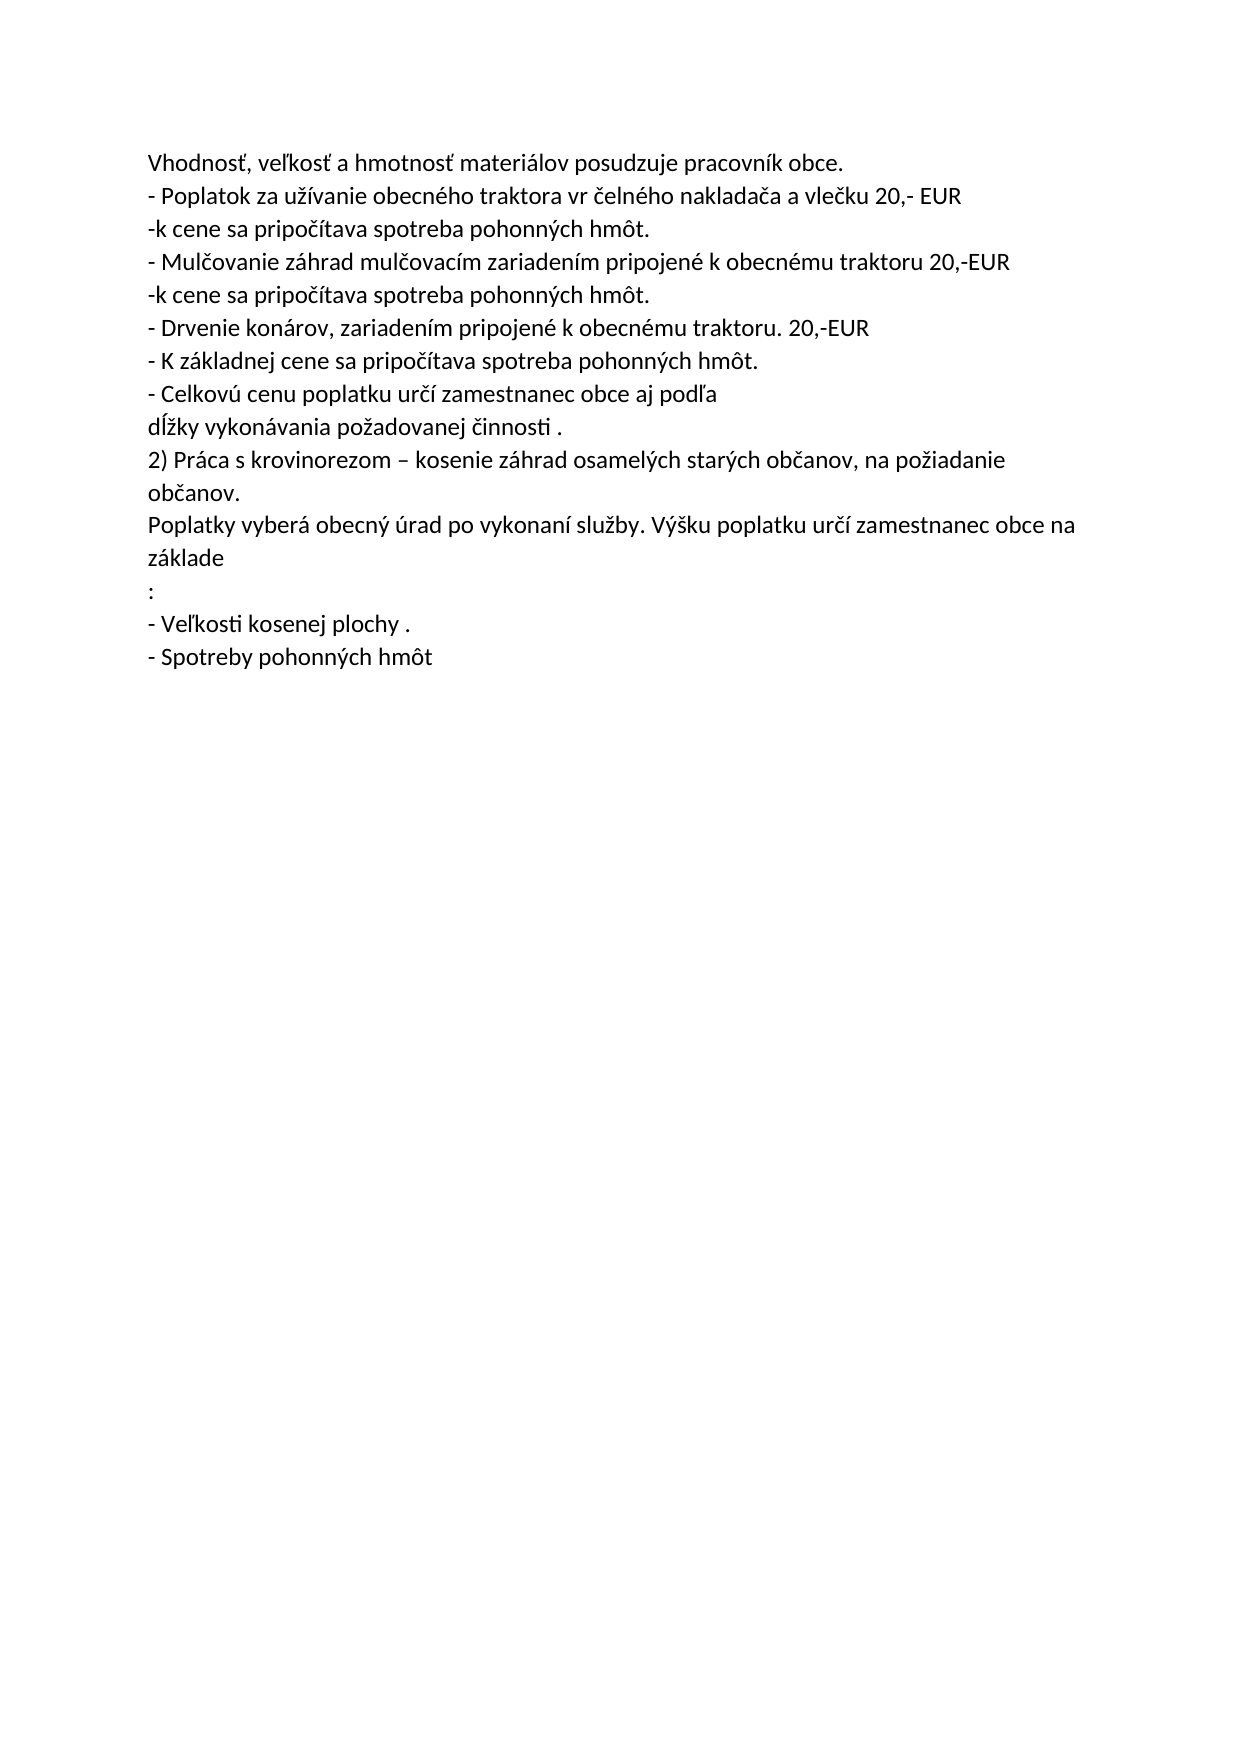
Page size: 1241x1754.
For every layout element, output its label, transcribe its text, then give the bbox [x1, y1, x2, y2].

text -k cene sa pripočítava spotreba pohonných hmôt. [148, 213, 1093, 244]
text Poplatky vyberá obecný úrad po vykonaní služby. Výšku poplatku určí zamestnanec obce na základe [148, 510, 1093, 573]
text - K základnej cene sa pripočítava spotreba pohonných hmôt. [148, 345, 1093, 376]
text -k cene sa pripočítava spotreba pohonných hmôt. [148, 279, 1093, 310]
text - Spotreby pohonných hmôt [148, 641, 1093, 672]
text - Drvenie konárov, zariadením pripojené k obecnému traktoru. 20,-EUR [148, 312, 1093, 343]
text 2) Práca s krovinorezom – kosenie záhrad osamelých starých občanov, na požiadanie občanov. [148, 444, 1093, 507]
text - Mulčovanie záhrad mulčovacím zariadením pripojené k obecnému traktoru 20,-EUR [148, 246, 1093, 277]
text - Celkovú cenu poplatku určí zamestnanec obce aj podľa [148, 378, 1093, 408]
text dĺžky vykonávania požadovanej činnosti . [148, 411, 1093, 441]
text - Poplatok za užívanie obecného traktora vr čelného nakladača a vlečku 20,- EUR [148, 181, 1093, 211]
text - Veľkosti kosenej plochy . [148, 608, 1093, 639]
text Vhodnosť, veľkosť a hmotnosť materiálov posudzuje pracovník obce. [148, 148, 1093, 178]
text : [148, 576, 1093, 606]
